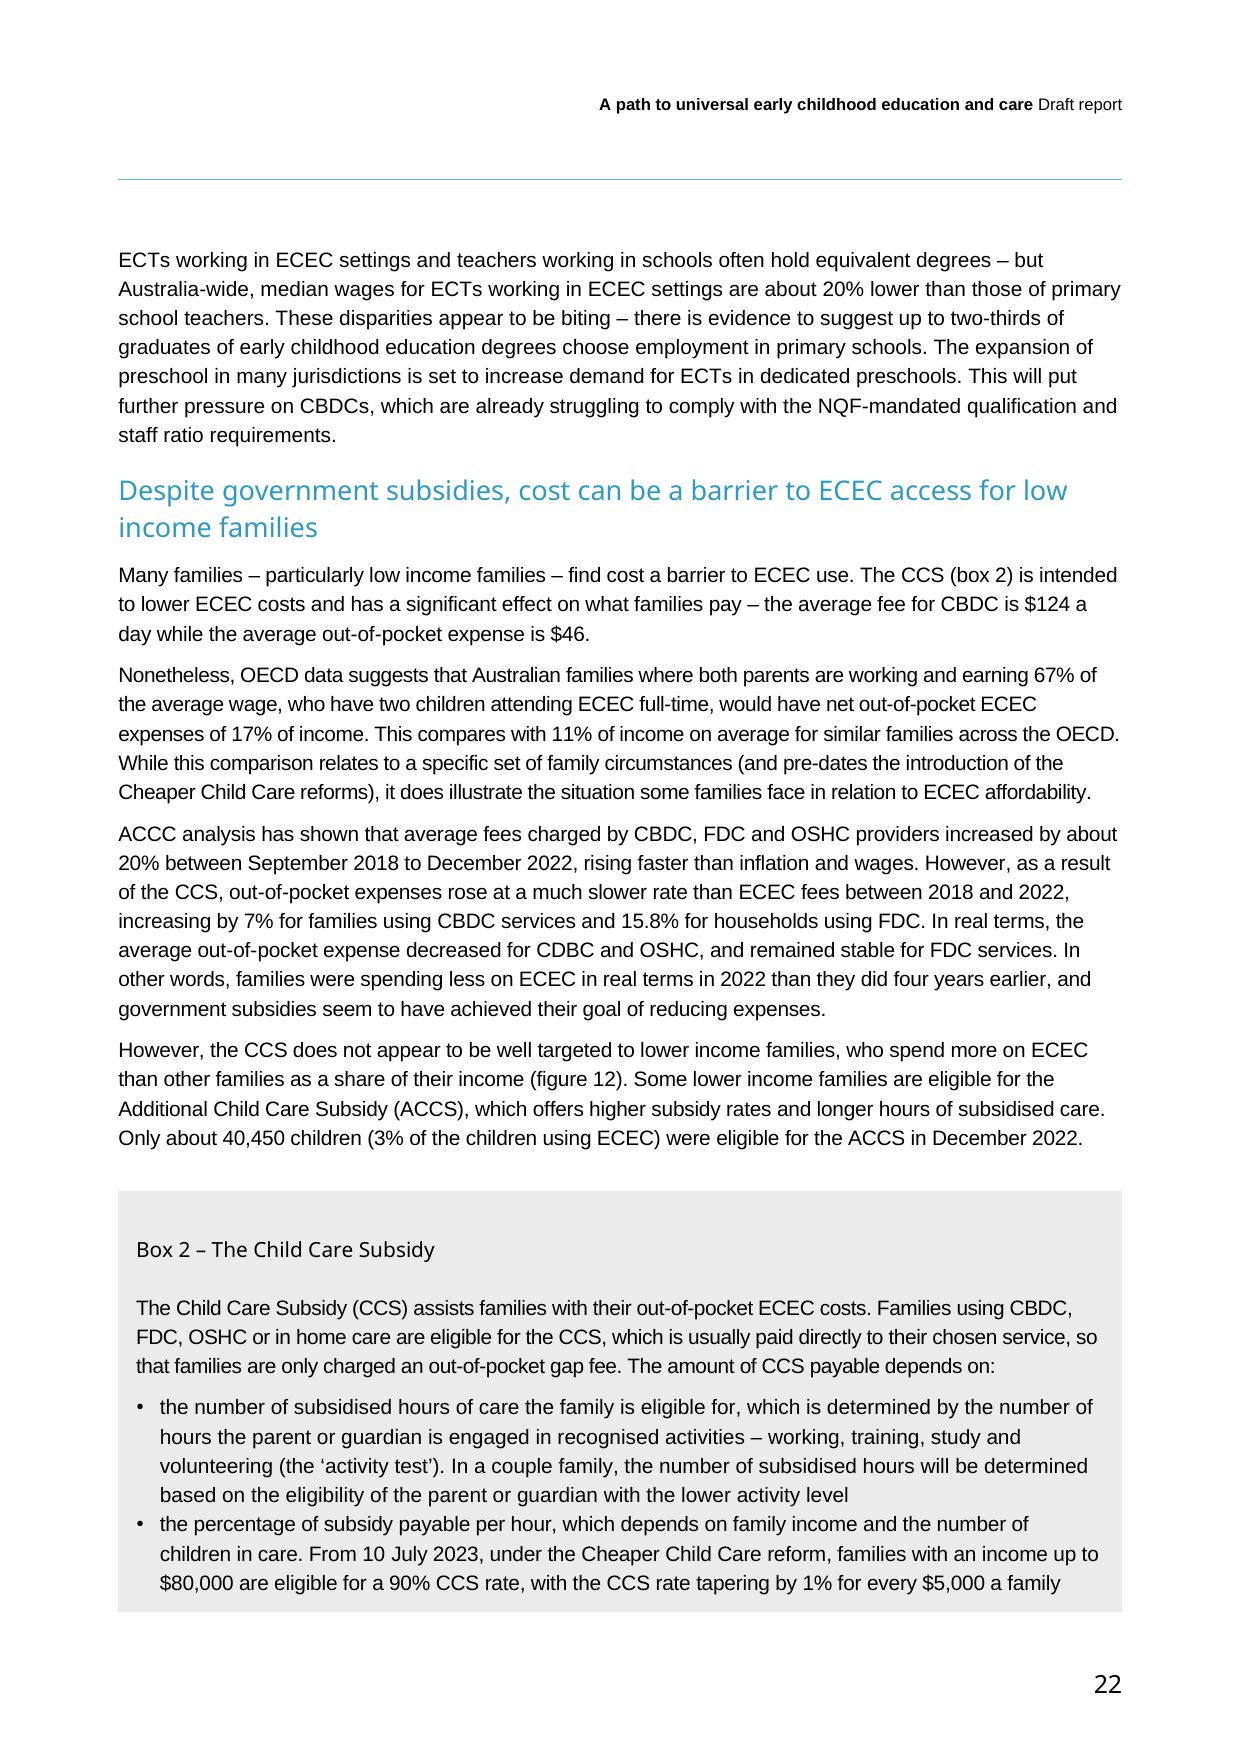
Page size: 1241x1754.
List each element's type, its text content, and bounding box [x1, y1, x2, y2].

text However, the CCS does not appear to be well targeted to lower income families, who spend more on ECEC than other families as a share of their income (figure 12). Some lower income families are eligible for the Additional Child Care Subsidy (ACCS), which offers higher subsidy rates and longer hours of subsidised care. Only about 40,450 children (3% of the children using ECEC) were eligible for the ACCS in December 2022. [118, 1033, 1122, 1149]
subtitle Despite government subsidies, cost can be a barrier to ECEC access for low income families [118, 472, 1122, 545]
text ACCC analysis has shown that average fees charged by CBDC, FDC and OSHC providers increased by about 20% between September 2018 to December 2022, rising faster than inflation and wages. However, as a result of the CCS, out-of-pocket expenses rose at a much slower rate than ECEC fees between 2018 and 2022, increasing by 7% for families using CBDC services and 15.8% for households using FDC. In real terms, the average out-of-pocket expense decreased for CDBC and OSHC, and remained stable for FDC services. In other words, families were spending less on ECEC in real terms in 2022 than they did four years earlier, and government subsidies seem to have achieved their goal of reducing expenses. [118, 816, 1122, 1020]
text ECTs working in ECEC settings and teachers working in schools often hold equivalent degrees – but Australia-wide, median wages for ECTs working in ECEC settings are about 20% lower than those of primary school teachers. These disparities appear to be biting – there is evidence to suggest up to two-thirds of graduates of early childhood education degrees choose employment in primary schools. The expansion of preschool in many jurisdictions is set to increase demand for ECTs in dedicated preschools. This will put further pressure on CBDCs, which are already struggling to comply with the NQF-mandated qualification and staff ratio requirements. [118, 242, 1122, 447]
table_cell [118, 1275, 1122, 1612]
text Nonetheless, OECD data suggests that Australian families where both parents are working and earning 67% of the average wage, who have two children attending ECEC full-time, would have net out-of-pocket ECEC expenses of 17% of income. This compares with 11% of income on average for similar families across the OECD. While this comparison relates to a specific set of family circumstances (and pre-dates the introduction of the Cheaper Child Care reforms), it does illustrate the situation some families face in relation to ECEC affordability. [118, 658, 1122, 804]
text Many families – particularly low income families – find cost a barrier to ECEC use. The CCS (box 2) is intended to lower ECEC costs and has a significant effect on what families pay – the average fee for CBDC is $124 a day while the average out-of-pocket expense is $46. [118, 558, 1122, 645]
table_header Box 2 – The Child Care Subsidy [118, 1191, 1122, 1275]
